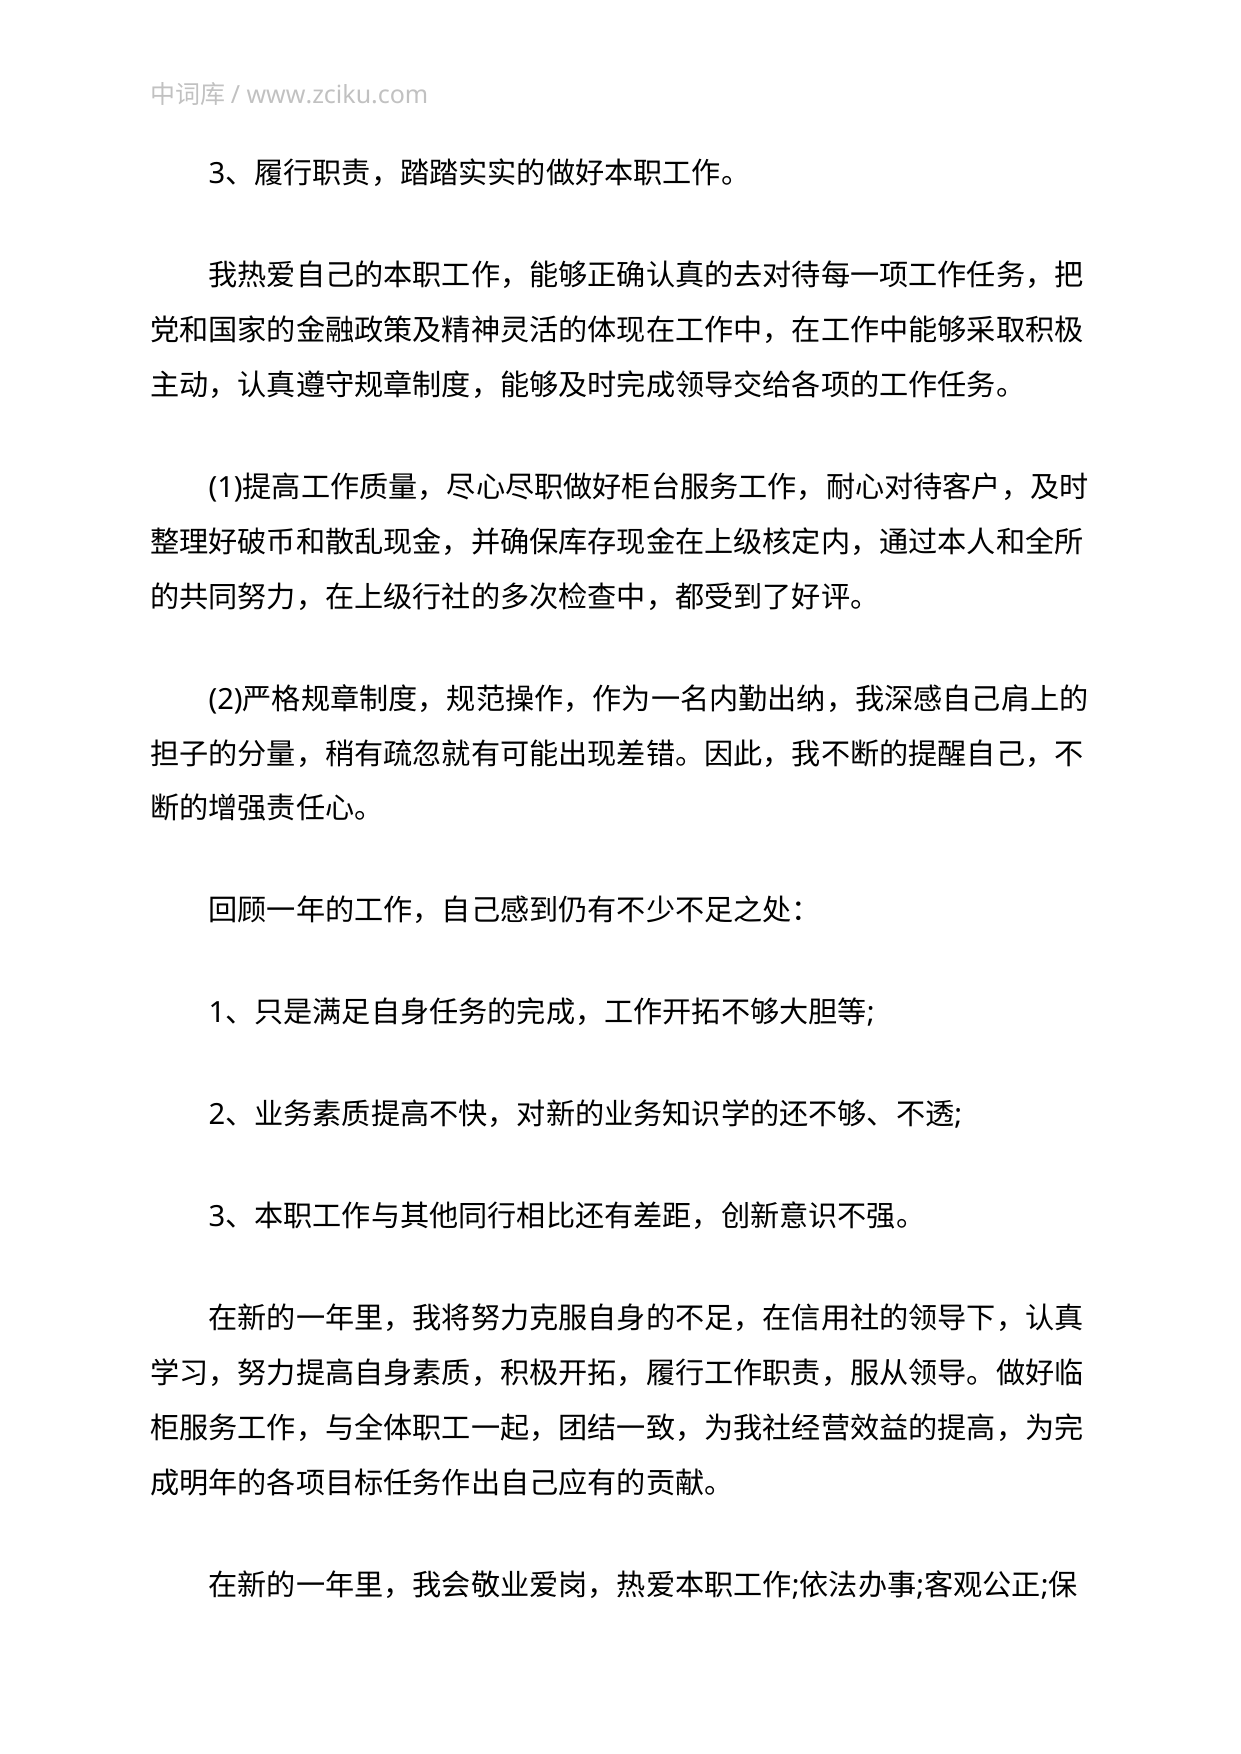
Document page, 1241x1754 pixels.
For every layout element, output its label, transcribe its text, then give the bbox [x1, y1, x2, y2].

text (2)严格规章制度，规范操作，作为一名内勤出纳，我深感自己肩上的担子的分量，稍有疏忽就有可能出现差错。因此，我不断的提醒自己，不断的增强责任心。 [150, 675, 1090, 827]
text 回顾一年的工作，自己感到仍有不少不足之处： [150, 887, 1090, 929]
text (1)提高工作质量，尽心尽职做好柜台服务工作，耐心对待客户，及时整理好破币和散乱现金，并确保库存现金在上级核定内，通过本人和全所的共同努力，在上级行社的多次检查中，都受到了好评。 [150, 463, 1090, 616]
text 3、履行职责，踏踏实实的做好本职工作。 [150, 150, 1090, 192]
text 在新的一年里，我将努力克服自身的不足，在信用社的领导下，认真学习，努力提高自身素质，积极开拓，履行工作职责，服从领导。做好临柜服务工作，与全体职工一起，团结一致，为我社经营效益的提高，为完成明年的各项目标任务作出自己应有的贡献。 [150, 1294, 1090, 1502]
text 3、本职工作与其他同行相比还有差距，创新意识不强。 [150, 1193, 1090, 1235]
text 我热爱自己的本职工作，能够正确认真的去对待每一项工作任务，把党和国家的金融政策及精神灵活的体现在工作中，在工作中能够采取积极主动，认真遵守规章制度，能够及时完成领导交给各项的工作任务。 [150, 252, 1090, 404]
text 2、业务素质提高不快，对新的业务知识学的还不够、不透; [150, 1091, 1090, 1133]
text 1、只是满足自身任务的完成，工作开拓不够大胆等; [150, 989, 1090, 1031]
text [150, 1561, 1090, 1603]
